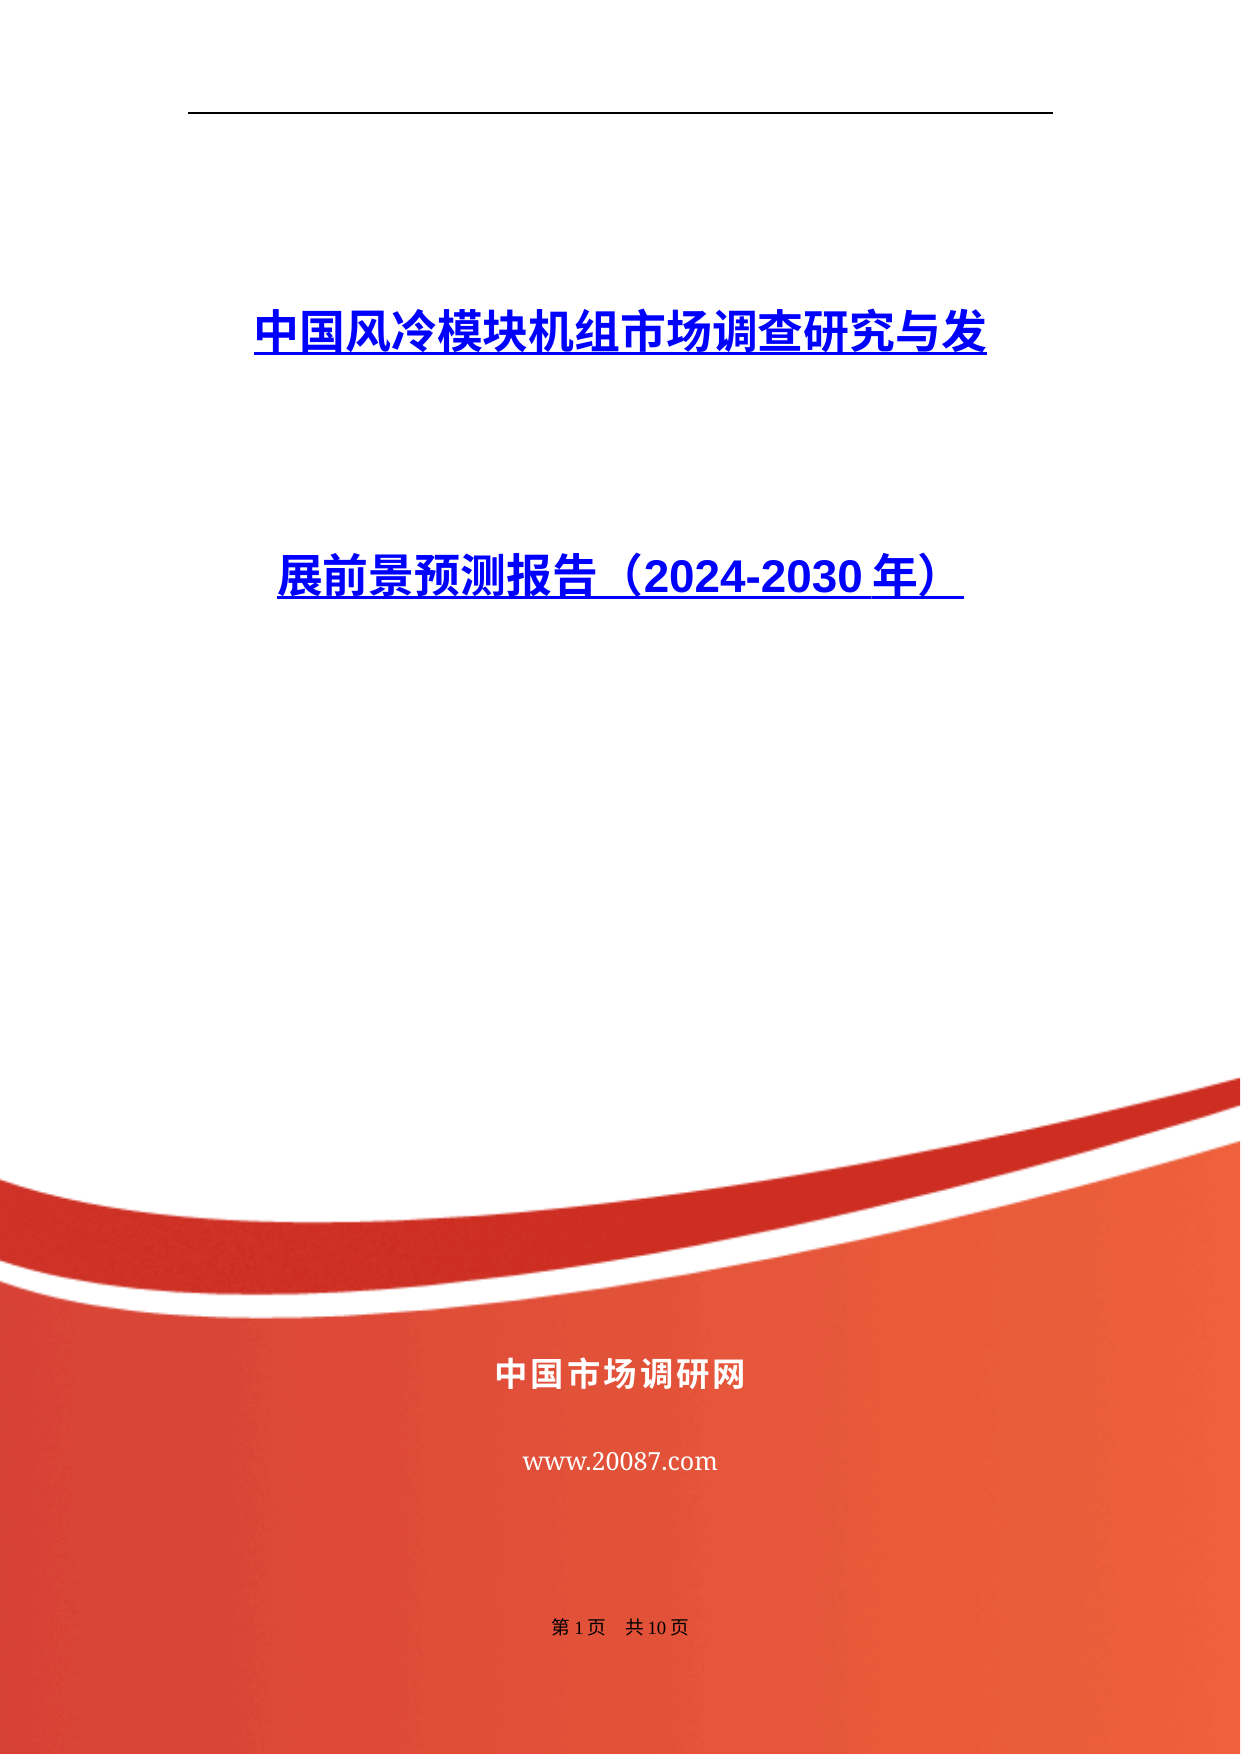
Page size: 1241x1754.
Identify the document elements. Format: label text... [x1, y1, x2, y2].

table_header 中国风冷模块机组市场调查研究与发展前景预测报告（2024-2030年） [188, 207, 1053, 773]
picture [0, 1006, 1241, 1754]
subtitle 中国市场调研网 [187, 1339, 1053, 1404]
text www.20087.com [187, 1428, 1053, 1493]
